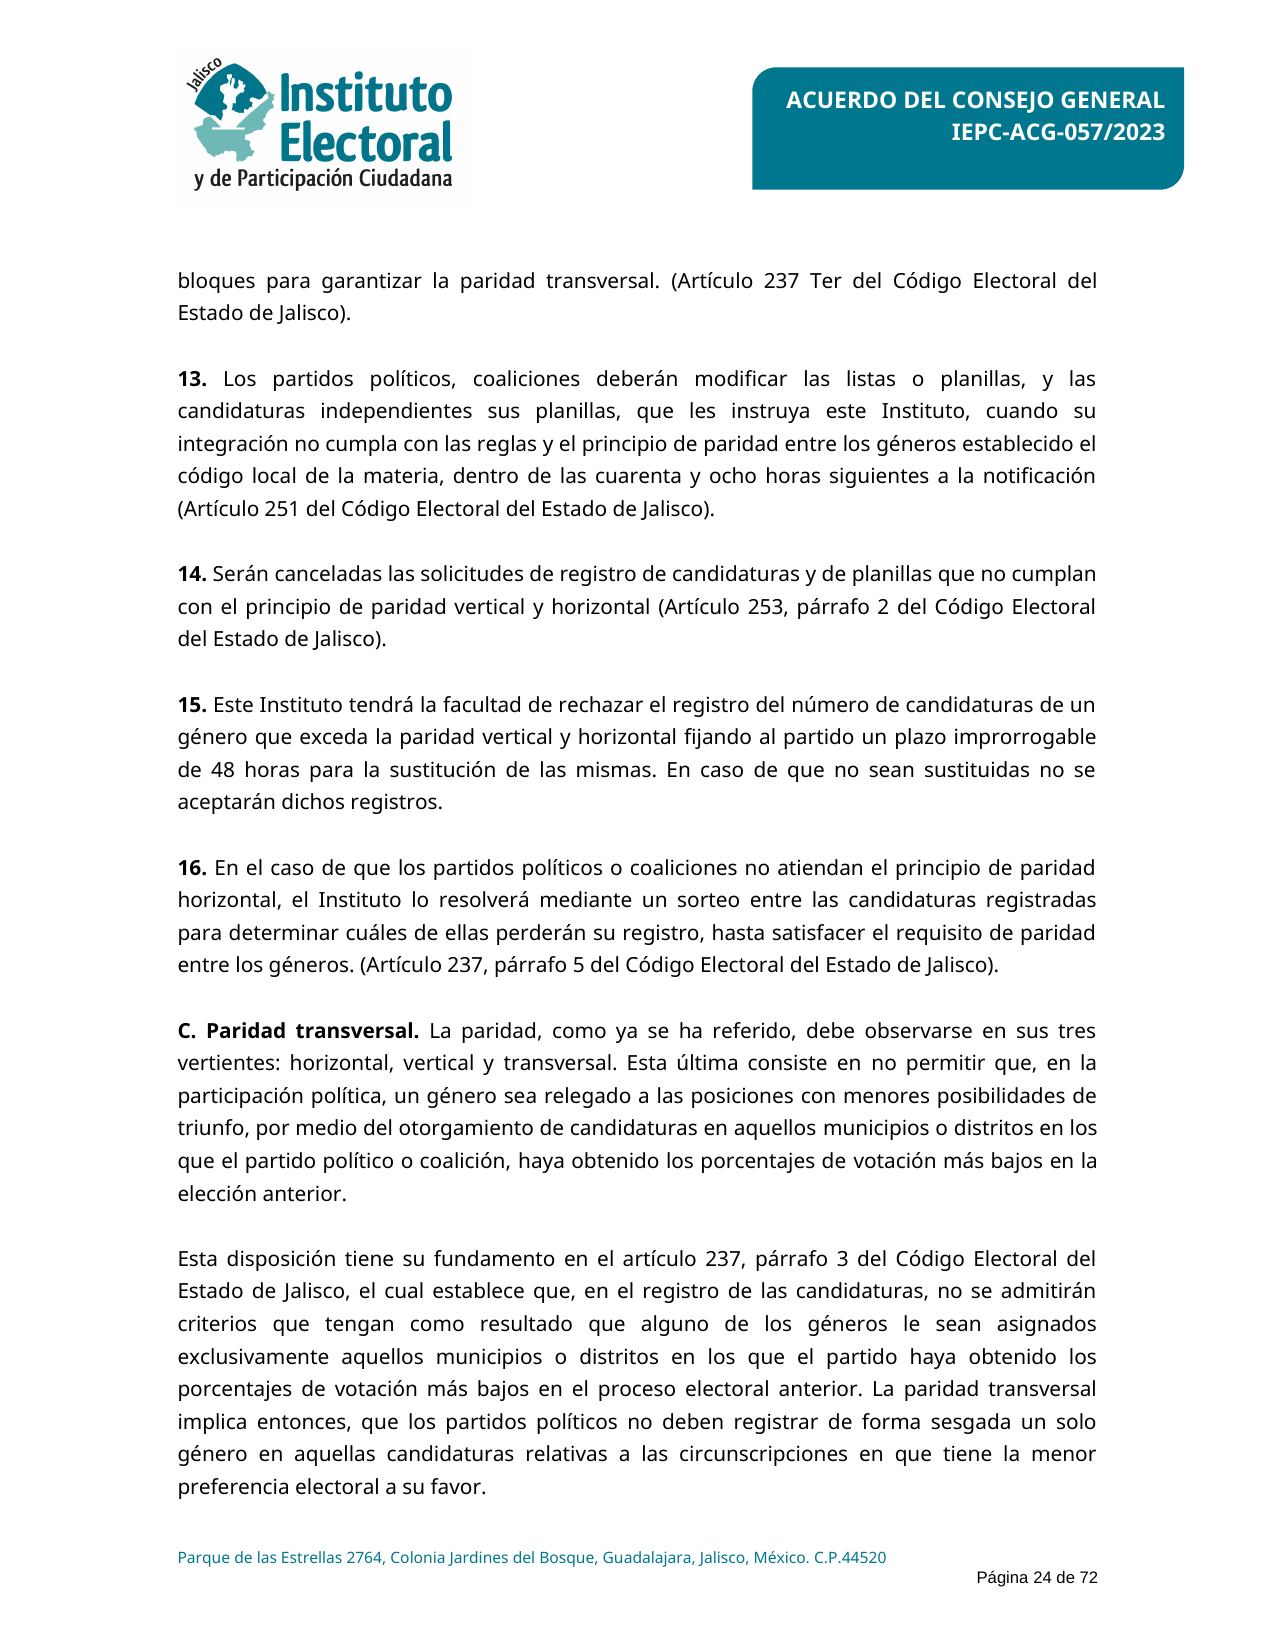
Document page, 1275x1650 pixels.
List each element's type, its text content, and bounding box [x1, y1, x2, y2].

picture [177, 47, 473, 206]
text 14. Serán canceladas las solicitudes de registro de candidaturas y de planillas que no cumplan con el principio de paridad vertical y horizontal (Artículo 253, párrafo 2 del Código Electoral del Estado de Jalisco). [177, 559, 1098, 653]
text C. Paridad transversal. La paridad, como ya se ha referido, debe observarse en sus tres vertientes: horizontal, vertical y transversal. Esta última consiste en no permitir que, en la participación política, un género sea relegado a las posiciones con menores posibilidades de triunfo, por medio del otorgamiento de candidaturas en aquellos municipios o distritos en los que el partido político o coalición, haya obtenido los porcentajes de votación más bajos en la elección anterior. [177, 1016, 1098, 1207]
text 16. En el caso de que los partidos políticos o coaliciones no atiendan el principio de paridad horizontal, el Instituto lo resolverá mediante un sorteo entre las candidaturas registradas para determinar cuáles de ellas perderán su registro, hasta satisfacer el requisito de paridad entre los géneros. (Artículo 237, párrafo 5 del Código Electoral del Estado de Jalisco). [177, 853, 1098, 979]
text 13. Los partidos políticos, coaliciones deberán modificar las listas o planillas, y las candidaturas independientes sus planillas, que les instruya este Instituto, cuando su integración no cumpla con las reglas y el principio de paridad entre los géneros establecido el código local de la materia, dentro de las cuarenta y ocho horas siguientes a la notificación (Artículo 251 del Código Electoral del Estado de Jalisco). [177, 364, 1098, 522]
text 15. Este Instituto tendrá la facultad de rechazar el registro del número de candidaturas de un género que exceda la paridad vertical y horizontal fijando al partido un plazo improrrogable de 48 horas para la sustitución de las mismas. En caso de que no sean sustituidas no se aceptarán dichos registros. [177, 690, 1098, 816]
text Esta disposición tiene su fundamento en el artículo 237, párrafo 3 del Código Electoral del Estado de Jalisco, el cual establece que, en el registro de las candidaturas, no se admitirán criterios que tengan como resultado que alguno de los géneros le sean asignados exclusivamente aquellos municipios o distritos en los que el partido haya obtenido los porcentajes de votación más bajos en el proceso electoral anterior. La paridad transversal implica entonces, que los partidos políticos no deben registrar de forma sesgada un solo género en aquellas candidaturas relativas a las circunscripciones en que tiene la menor preferencia electoral a su favor. [177, 1244, 1098, 1501]
